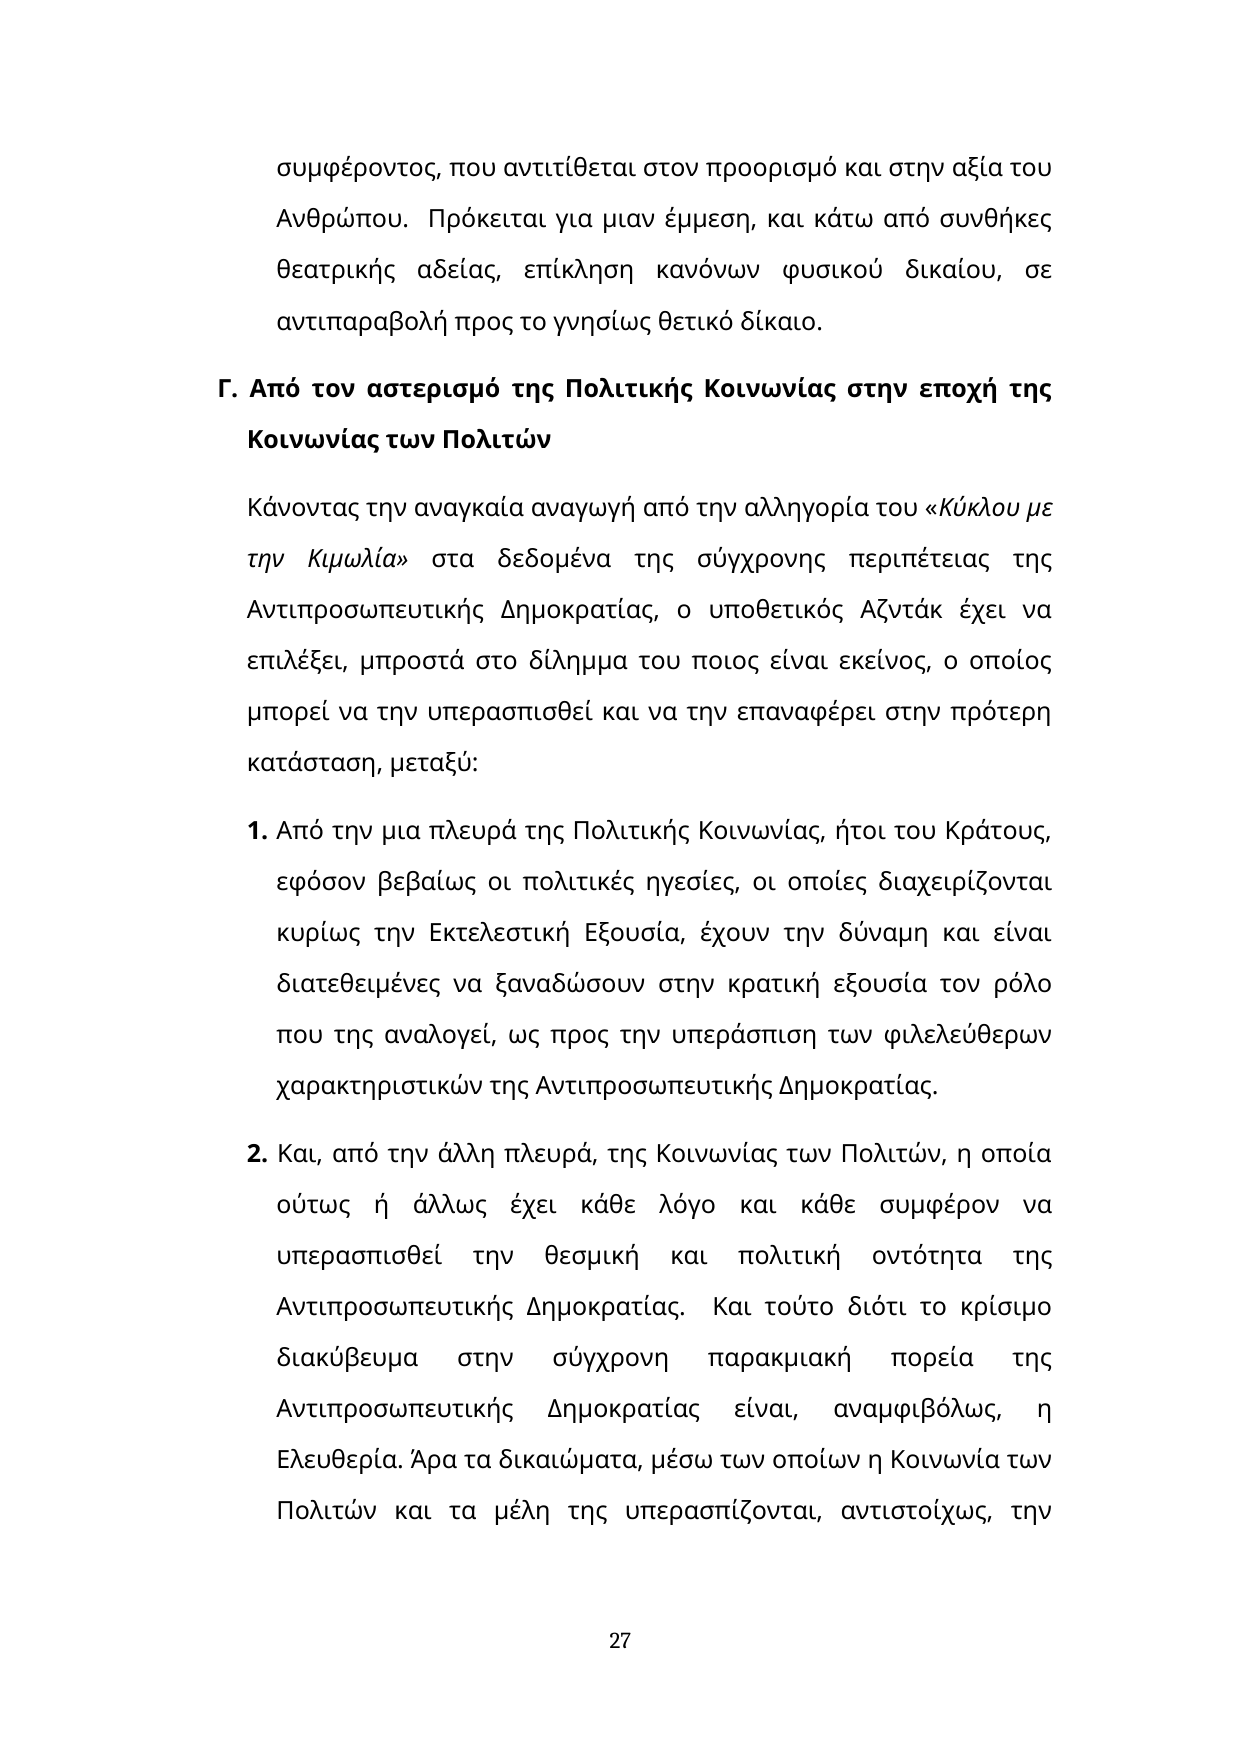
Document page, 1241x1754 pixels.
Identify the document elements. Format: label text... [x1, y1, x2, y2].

list Γ. Από τον αστερισμό της Πολιτικής Κοινωνίας στην εποχή της Κοινωνίας των Πολιτών [217, 371, 1053, 456]
list 1. Από την μια πλευρά της Πολιτικής Κοινωνίας, ήτοι του Κράτους, εφόσον βεβαίως οι πολιτικές ηγεσίες, οι οποίες διαχειρίζονται κυρίως την Εκτελεστική Εξουσία, έχουν την δύναμη και είναι διατεθειμένες να ξαναδώσουν στην κρατική εξουσία τον ρόλο που της αναλογεί, ως προς την υπεράσπιση των φιλελεύθερων χαρακτηριστικών της Αντιπροσωπευτικής Δημοκρατίας. [247, 812, 1053, 1102]
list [247, 150, 1053, 337]
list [247, 1135, 1053, 1527]
list Κάνοντας την αναγκαία αναγωγή από την αλληγορία του «Κύκλου με την Κιμωλία» στα δεδομένα της σύγχρονης περιπέτειας της Αντιπροσωπευτικής Δημοκρατίας, ο υποθετικός Αζντάκ έχει να επιλέξει, μπροστά στο δίλημμα του ποιος είναι εκείνος, ο οποίος μπορεί να την υπερασπισθεί και να την επαναφέρει στην πρότερη κατάσταση, μεταξύ: [217, 489, 1053, 779]
